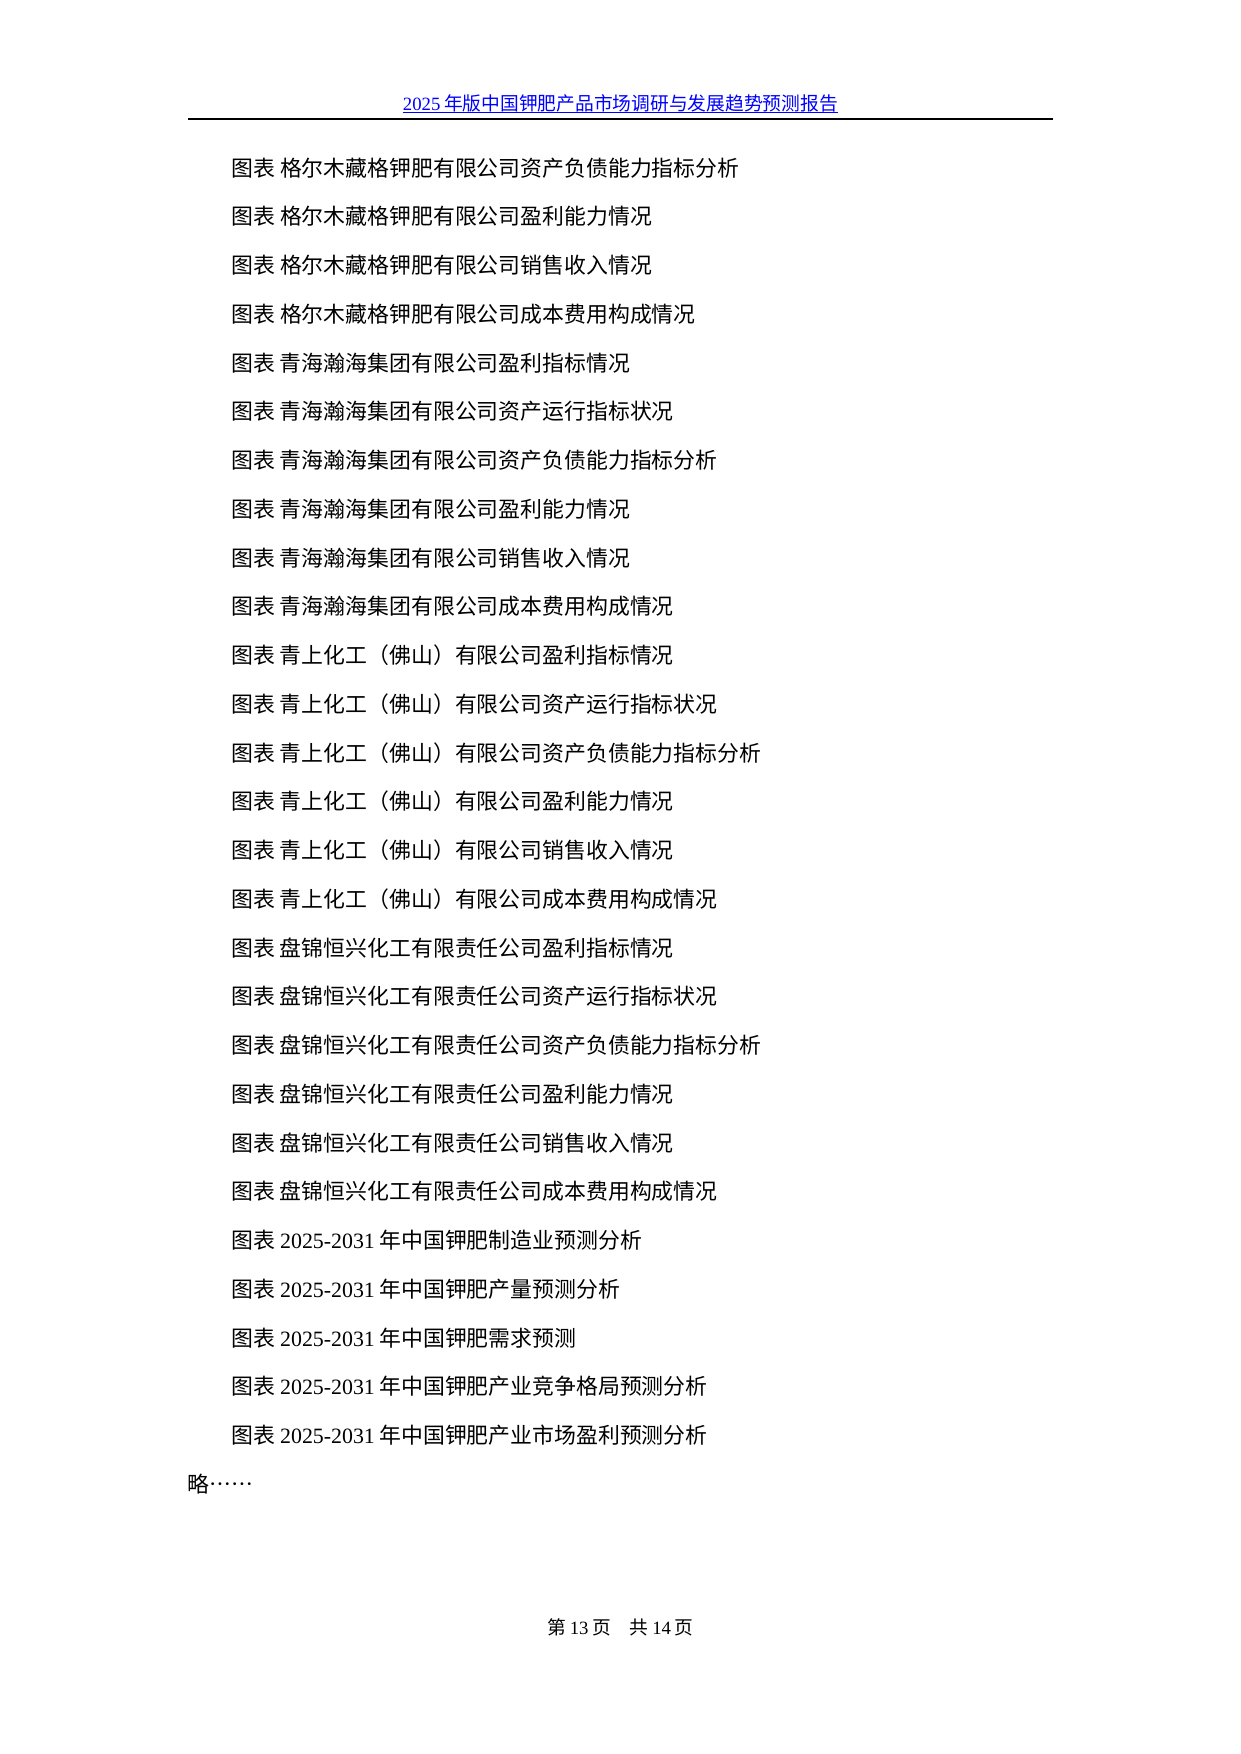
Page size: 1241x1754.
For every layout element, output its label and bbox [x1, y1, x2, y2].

text [187, 150, 1053, 1499]
